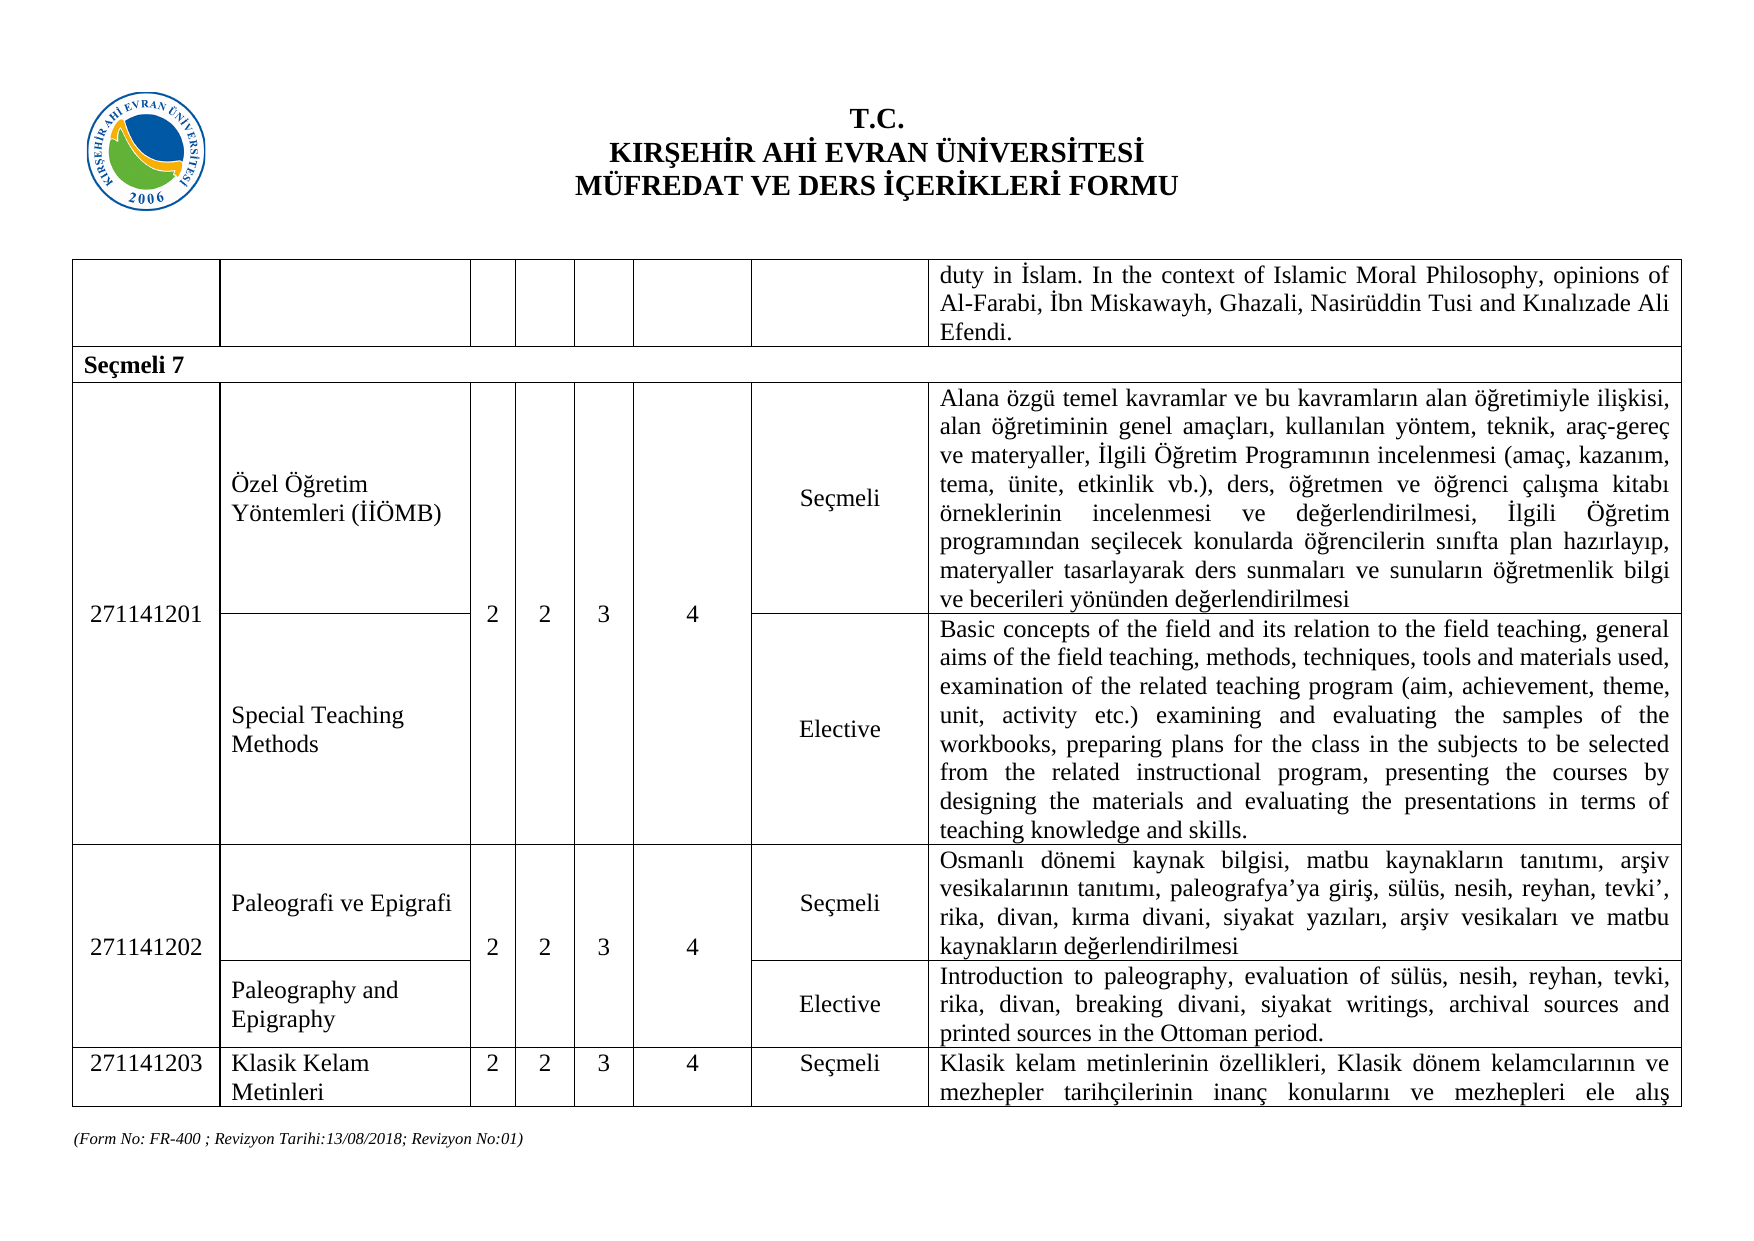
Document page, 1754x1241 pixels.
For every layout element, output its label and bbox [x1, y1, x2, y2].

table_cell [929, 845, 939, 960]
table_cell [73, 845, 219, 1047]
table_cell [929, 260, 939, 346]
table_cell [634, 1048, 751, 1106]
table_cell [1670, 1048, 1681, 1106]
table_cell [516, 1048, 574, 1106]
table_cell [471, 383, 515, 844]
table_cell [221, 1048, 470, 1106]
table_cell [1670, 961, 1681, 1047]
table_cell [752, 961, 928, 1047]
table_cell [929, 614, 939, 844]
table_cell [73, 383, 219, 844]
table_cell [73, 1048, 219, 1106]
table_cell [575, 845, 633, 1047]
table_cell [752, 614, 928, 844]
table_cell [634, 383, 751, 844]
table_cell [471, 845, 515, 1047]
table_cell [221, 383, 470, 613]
picture [86, 92, 206, 211]
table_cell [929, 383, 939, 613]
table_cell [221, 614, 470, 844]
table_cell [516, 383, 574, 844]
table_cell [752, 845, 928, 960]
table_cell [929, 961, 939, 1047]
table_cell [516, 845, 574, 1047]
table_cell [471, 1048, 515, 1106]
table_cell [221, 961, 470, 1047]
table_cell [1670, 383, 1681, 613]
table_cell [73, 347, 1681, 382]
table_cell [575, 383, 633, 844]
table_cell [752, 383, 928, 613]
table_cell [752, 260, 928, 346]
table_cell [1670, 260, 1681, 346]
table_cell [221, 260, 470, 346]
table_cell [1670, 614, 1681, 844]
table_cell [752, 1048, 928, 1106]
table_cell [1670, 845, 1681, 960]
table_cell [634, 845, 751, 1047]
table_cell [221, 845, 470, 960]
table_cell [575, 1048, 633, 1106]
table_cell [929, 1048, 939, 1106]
